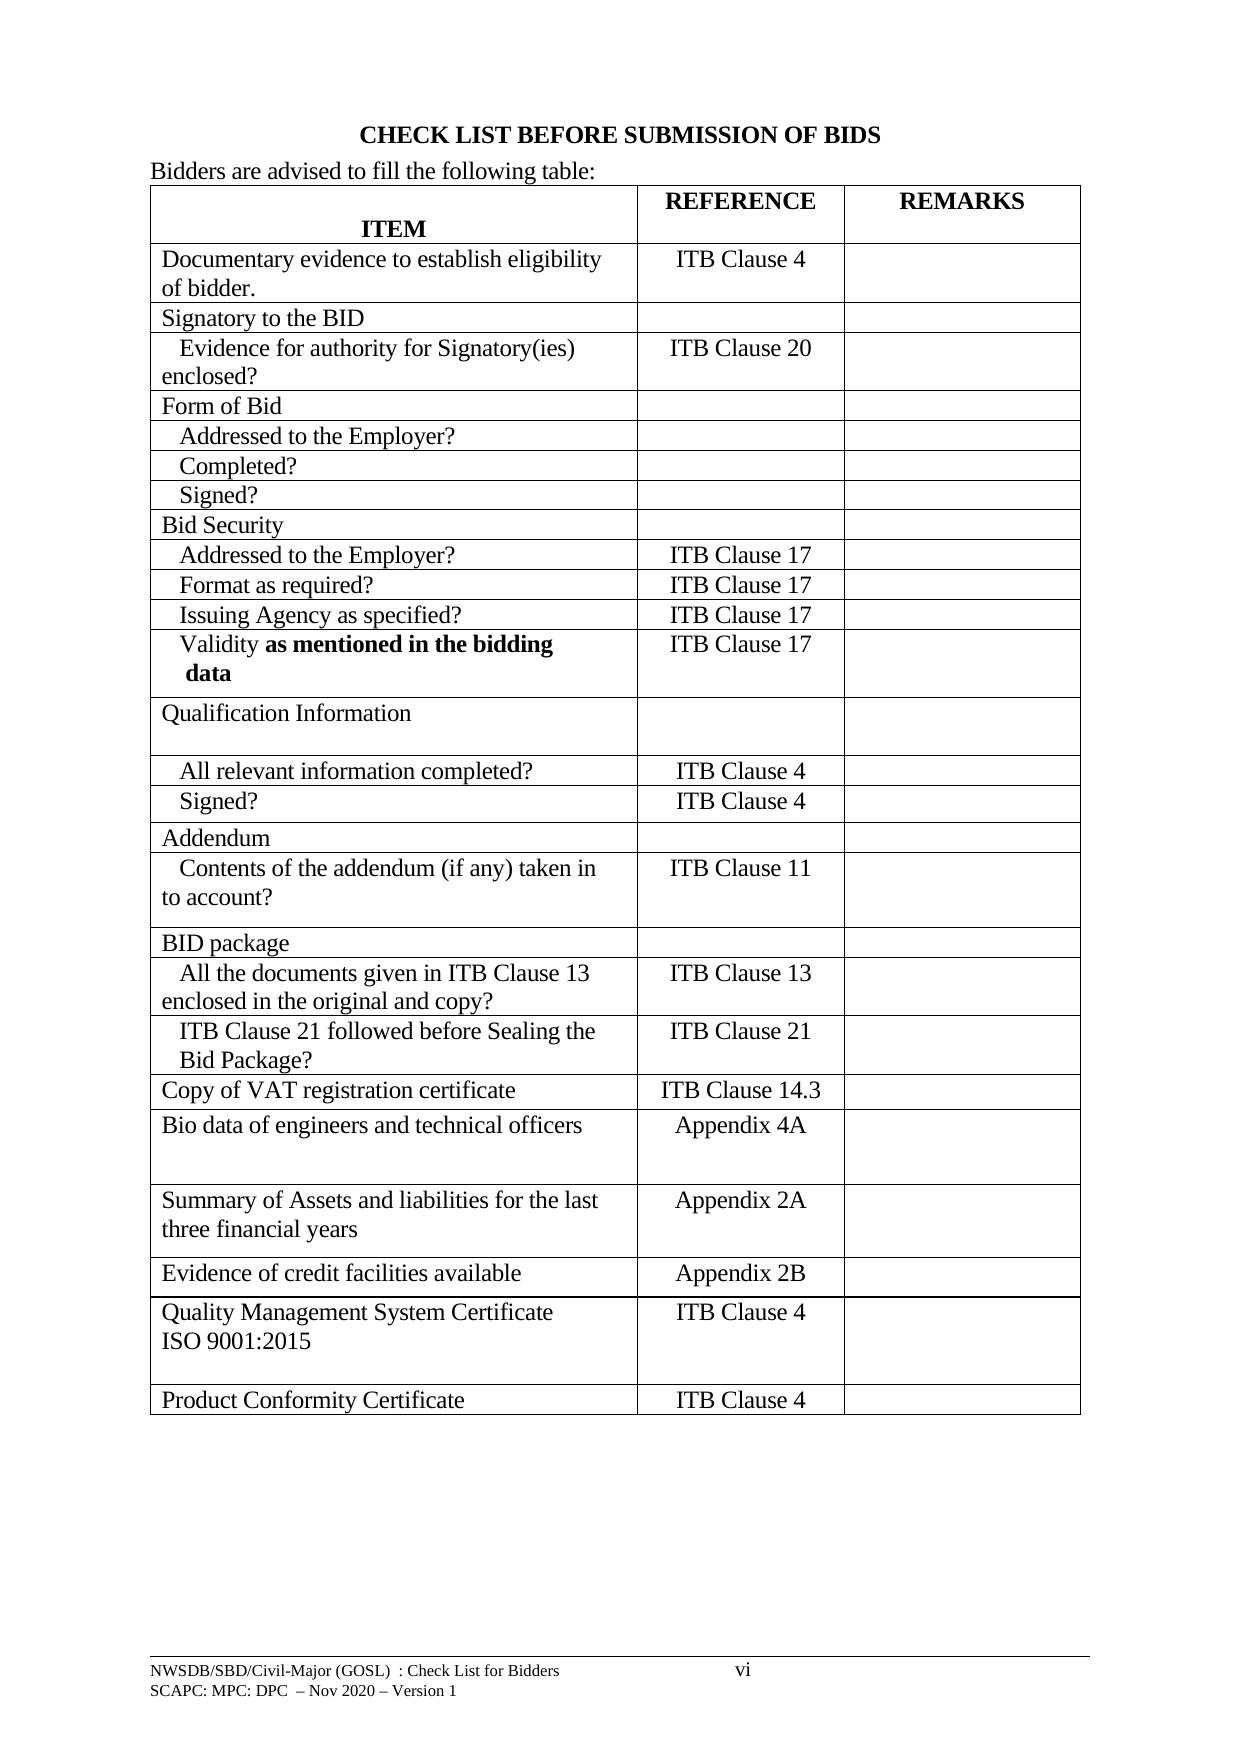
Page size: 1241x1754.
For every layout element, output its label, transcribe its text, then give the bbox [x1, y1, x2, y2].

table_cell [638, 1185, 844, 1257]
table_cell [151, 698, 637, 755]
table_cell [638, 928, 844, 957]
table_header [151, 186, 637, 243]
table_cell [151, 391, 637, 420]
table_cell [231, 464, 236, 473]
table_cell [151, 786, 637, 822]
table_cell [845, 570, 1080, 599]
text CHECK LIST BEFORE SUBMISSION OF BIDS [150, 120, 1090, 149]
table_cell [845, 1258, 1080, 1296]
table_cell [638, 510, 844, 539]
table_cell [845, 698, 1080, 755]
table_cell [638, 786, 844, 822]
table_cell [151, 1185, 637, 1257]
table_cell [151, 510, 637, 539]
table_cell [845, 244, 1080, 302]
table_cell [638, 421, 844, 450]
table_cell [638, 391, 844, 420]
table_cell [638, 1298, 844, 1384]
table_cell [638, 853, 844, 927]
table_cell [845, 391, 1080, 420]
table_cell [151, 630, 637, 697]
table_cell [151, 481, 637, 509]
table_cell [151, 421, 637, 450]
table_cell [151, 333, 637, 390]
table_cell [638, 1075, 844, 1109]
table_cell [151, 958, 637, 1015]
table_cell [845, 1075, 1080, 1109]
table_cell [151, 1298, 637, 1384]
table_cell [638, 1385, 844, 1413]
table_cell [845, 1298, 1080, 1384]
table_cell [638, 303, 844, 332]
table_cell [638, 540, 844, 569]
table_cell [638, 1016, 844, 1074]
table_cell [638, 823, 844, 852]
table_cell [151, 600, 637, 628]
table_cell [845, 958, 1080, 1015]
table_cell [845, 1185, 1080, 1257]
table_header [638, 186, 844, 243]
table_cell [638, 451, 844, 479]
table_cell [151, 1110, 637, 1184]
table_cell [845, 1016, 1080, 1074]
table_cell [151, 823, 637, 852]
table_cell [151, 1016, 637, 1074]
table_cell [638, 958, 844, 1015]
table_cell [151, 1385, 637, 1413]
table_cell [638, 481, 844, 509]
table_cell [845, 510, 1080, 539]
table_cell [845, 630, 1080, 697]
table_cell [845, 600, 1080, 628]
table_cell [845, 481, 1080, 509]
text Bidders are advised to fill the following table: [150, 156, 1090, 185]
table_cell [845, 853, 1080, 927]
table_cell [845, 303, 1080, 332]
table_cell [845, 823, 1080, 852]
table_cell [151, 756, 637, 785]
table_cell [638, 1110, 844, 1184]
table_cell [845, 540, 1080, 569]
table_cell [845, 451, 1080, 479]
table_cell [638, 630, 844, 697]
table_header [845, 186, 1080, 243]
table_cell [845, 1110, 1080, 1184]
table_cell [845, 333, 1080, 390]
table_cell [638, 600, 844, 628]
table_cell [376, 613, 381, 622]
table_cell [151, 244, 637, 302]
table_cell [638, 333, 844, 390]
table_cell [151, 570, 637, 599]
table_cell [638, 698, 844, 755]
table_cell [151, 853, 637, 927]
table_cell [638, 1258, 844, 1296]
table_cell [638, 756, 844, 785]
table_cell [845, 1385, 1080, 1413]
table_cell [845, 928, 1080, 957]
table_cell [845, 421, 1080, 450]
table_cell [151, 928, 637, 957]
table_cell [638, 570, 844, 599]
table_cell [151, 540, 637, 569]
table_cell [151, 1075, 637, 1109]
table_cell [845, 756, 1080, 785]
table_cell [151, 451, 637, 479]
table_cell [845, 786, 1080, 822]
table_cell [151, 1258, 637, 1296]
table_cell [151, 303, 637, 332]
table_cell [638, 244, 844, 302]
